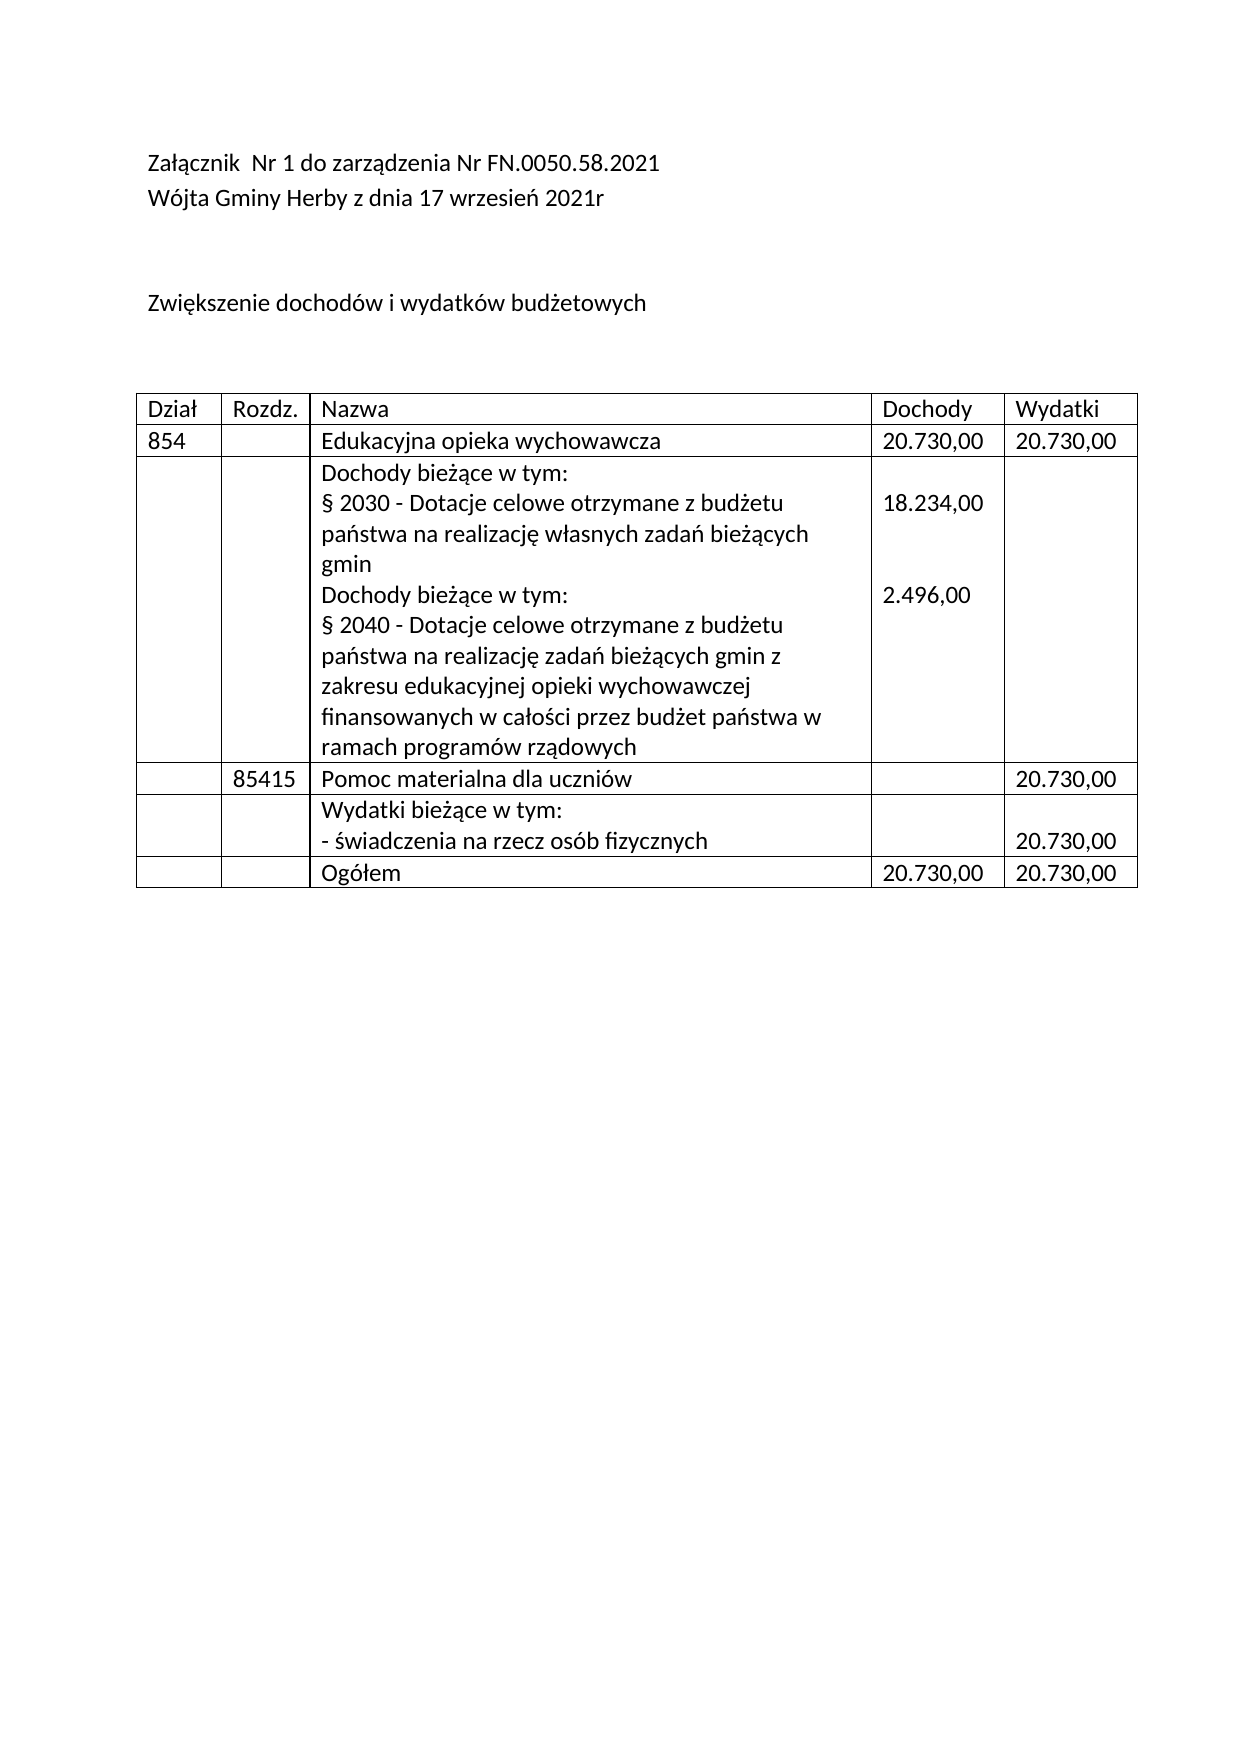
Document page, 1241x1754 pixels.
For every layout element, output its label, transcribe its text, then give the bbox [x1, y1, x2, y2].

table_cell Edukacyjna opieka wychowawcza [311, 425, 871, 456]
table_cell 20.730,00 [1005, 857, 1137, 887]
table_cell 20.730,00 [1005, 763, 1137, 793]
table_cell Dochody bieżące w tym: § 2030 - Dotacje celowe otrzymane z budżetu państwa na realizację własnych zadań bieżących gmin Dochody bieżące w tym: § 2040 - Dotacje celowe otrzymane z budżetu państwa na realizację zadań bieżących gmin z zakresu edukacyjnej opieki wychowawczej finansowanych w całości przez budżet państwa w ramach programów rządowych [311, 457, 871, 762]
table_cell 20.730,00 [1005, 425, 1137, 456]
table_cell [137, 763, 221, 793]
text Wójta Gminy Herby z dnia 17 wrzesień 2021r [148, 183, 1093, 213]
table_cell [137, 457, 221, 762]
table_cell Wydatki bieżące w tym: - świadczenia na rzecz osób fizycznych [311, 795, 871, 856]
table_header Dział [137, 394, 221, 424]
table_cell [872, 795, 1004, 856]
table_cell 20.730,00 [872, 857, 1004, 887]
table_cell [222, 425, 309, 456]
table_header Dochody [872, 394, 1004, 424]
table_cell 854 [137, 425, 221, 456]
table_cell [872, 763, 1004, 793]
text Zwiększenie dochodów i wydatków budżetowych [148, 288, 1093, 318]
table_cell 20.730,00 [1005, 795, 1137, 856]
table_cell 85415 [222, 763, 309, 793]
table_cell Pomoc materialna dla uczniów [311, 763, 871, 793]
table_cell [222, 457, 309, 762]
table_cell [222, 857, 309, 887]
table_cell 18.234,00 2.496,00 [872, 457, 1004, 762]
table_cell 20.730,00 [872, 425, 1004, 456]
table_cell [137, 795, 221, 856]
table_header Nazwa [311, 394, 871, 424]
table_header Rozdz. [222, 394, 309, 424]
table_header Wydatki [1005, 394, 1137, 424]
text Załącznik Nr 1 do zarządzenia Nr FN.0050.58.2021 [148, 148, 1093, 178]
table_cell [222, 795, 309, 856]
table_cell Ogółem [311, 857, 871, 887]
table_cell [1005, 457, 1137, 762]
table_cell [137, 857, 221, 887]
